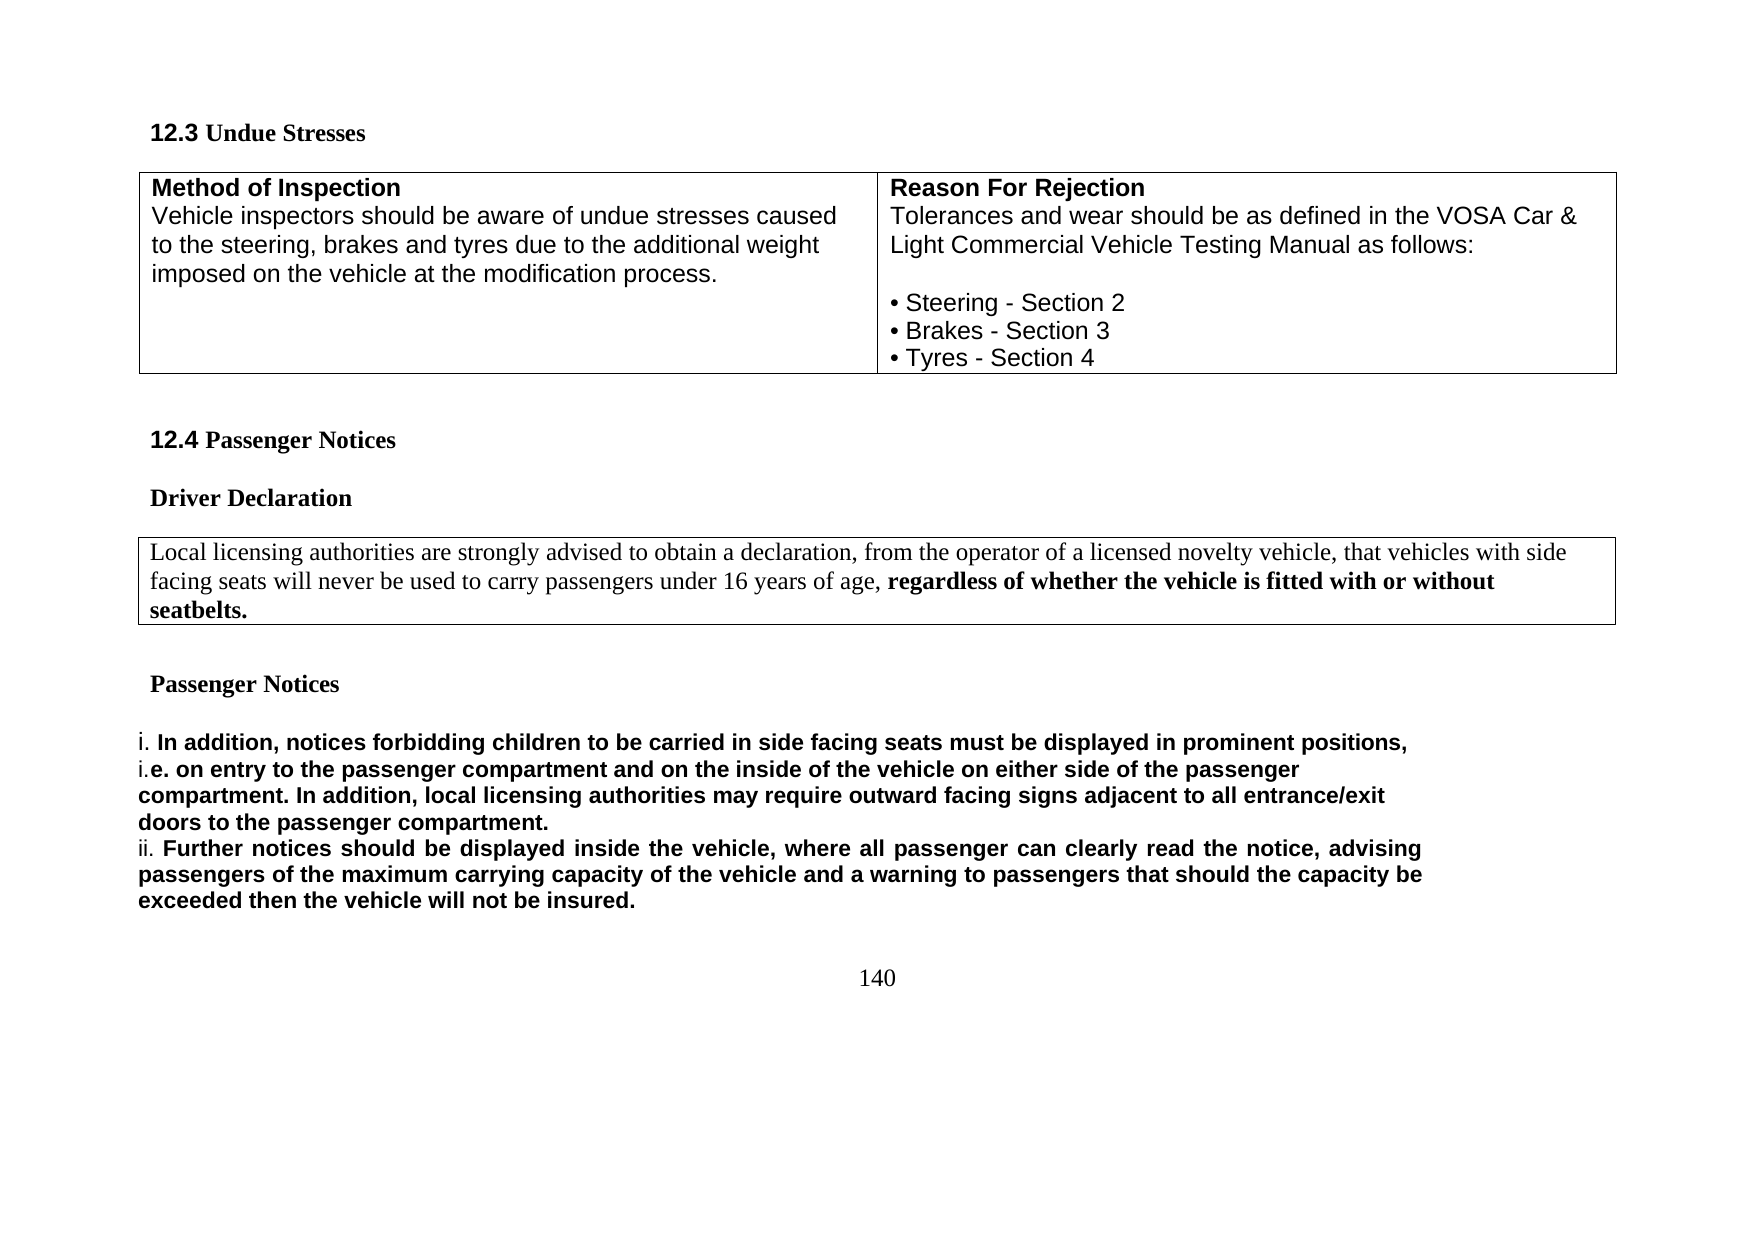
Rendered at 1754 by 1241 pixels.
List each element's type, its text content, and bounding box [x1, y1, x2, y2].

list e. on entry to the passenger compartment and on the inside of the vehicle on either side of the passenger compartment. In addition, local licensing authorities may require outward facing signs adjacent to all entrance/exit doors to the passenger compartment. [138, 756, 1414, 835]
list Further notices should be displayed inside the vehicle, where all passenger can clearly read the notice, advising passengers of the maximum carrying capacity of the vehicle and a warning to passengers that should the capacity be exceeded then the vehicle will not be insured. [138, 835, 1423, 914]
table_header Method of Inspection Vehicle inspectors should be aware of undue stresses caused to the steering, brakes and tyres due to the additional weight imposed on the vehicle at the modification process. [140, 173, 877, 373]
text Passenger Notices [150, 669, 1627, 698]
list In addition, notices forbidding children to be carried in side facing seats must be displayed in prominent positions, [138, 727, 1627, 756]
table_header Reason For Rejection Tolerances and wear should be as defined in the VOSA Car & Light Commercial Vehicle Testing Manual as follows: Steering - Section 2 Brakes - Section 3 Tyres - Section 4 [878, 173, 1616, 373]
list Undue Stresses [150, 118, 1627, 146]
list Passenger Notices Driver Declaration [150, 425, 429, 512]
